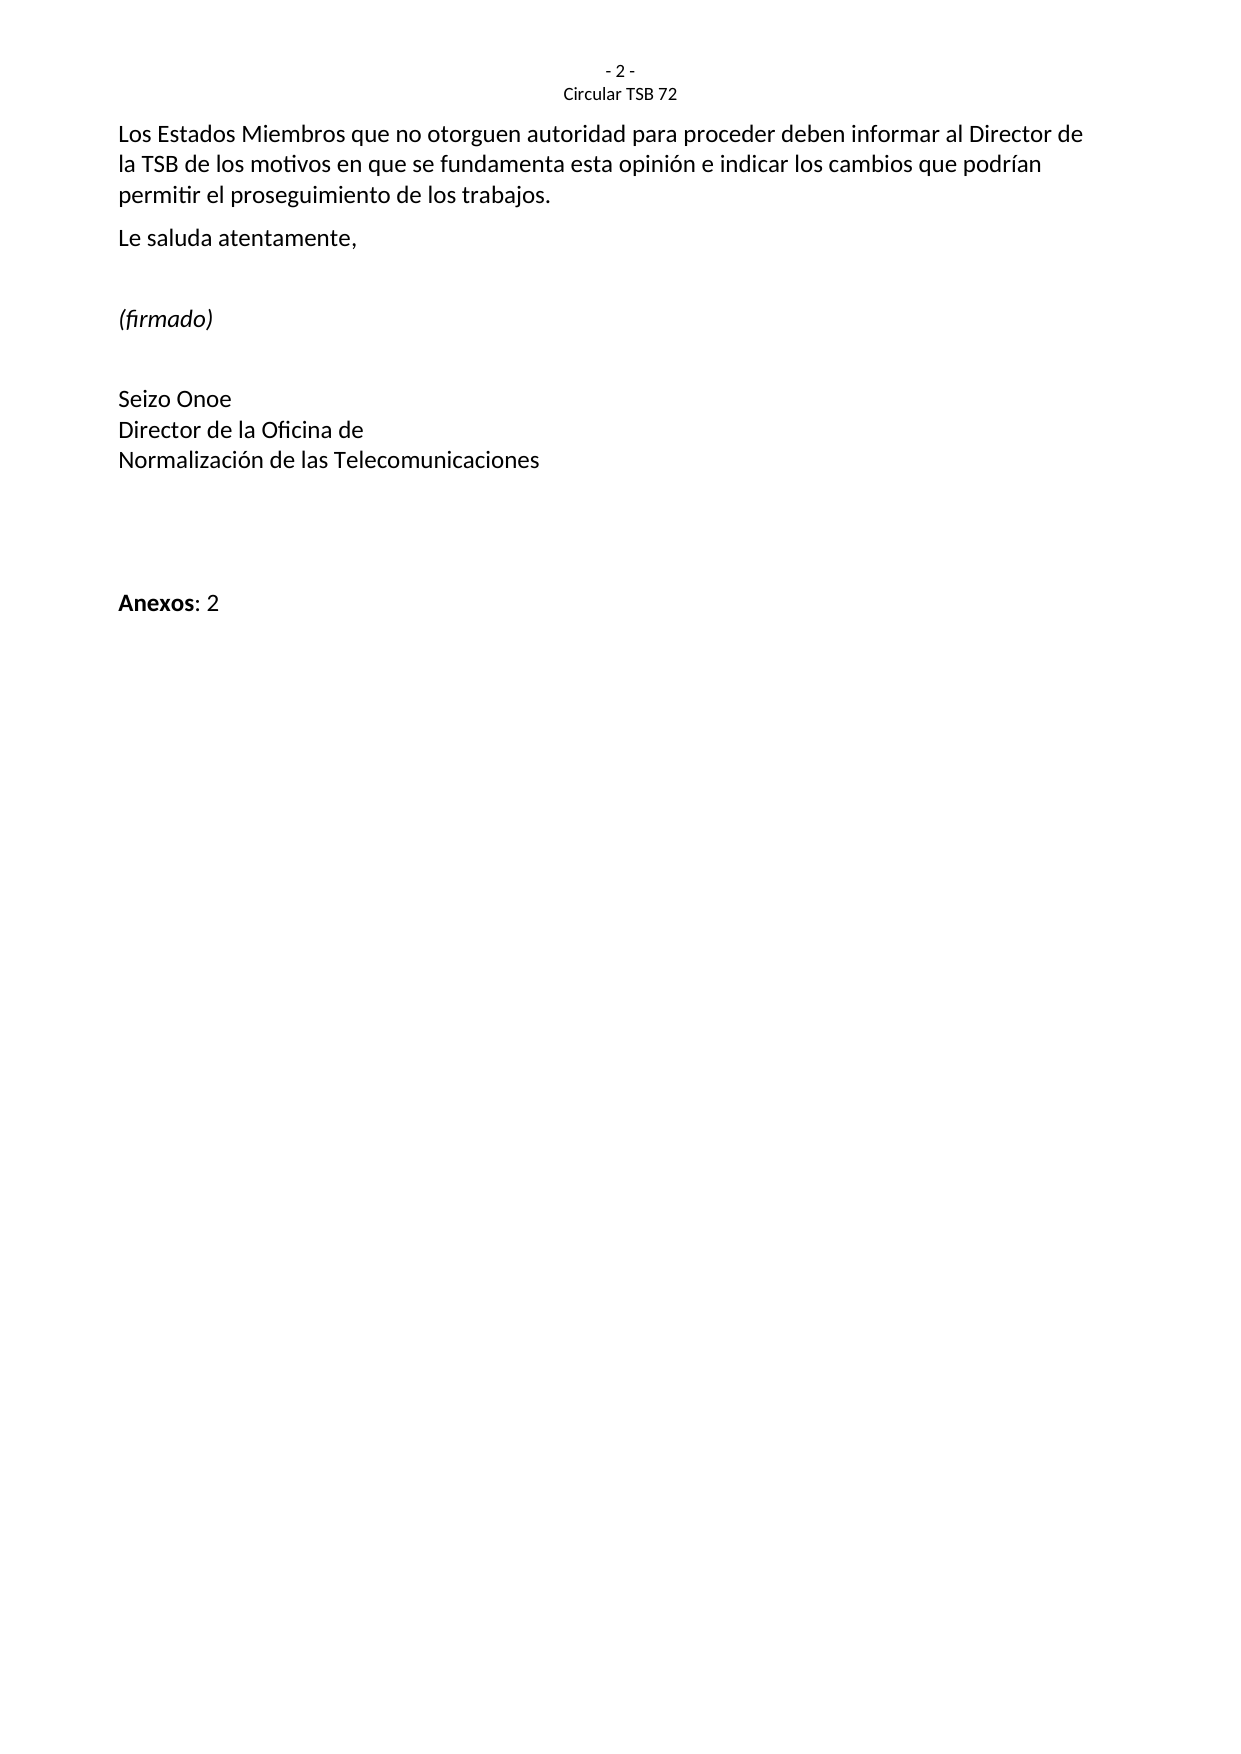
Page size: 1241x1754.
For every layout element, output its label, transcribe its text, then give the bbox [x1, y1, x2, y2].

text Los Estados Miembros que no otorguen autoridad para proceder deben informar al Director de la TSB de los motivos en que se fundamenta esta opinión e indicar los cambios que podrían permitir el proseguimiento de los trabajos. [118, 118, 1122, 210]
text Le saluda atentamente, [118, 222, 1122, 253]
text Anexos: 2 [118, 587, 1113, 618]
text Seizo Onoe Director de la Oficina de Normalización de las Telecomunicaciones [118, 383, 1122, 475]
text (firmado) [118, 303, 1122, 333]
